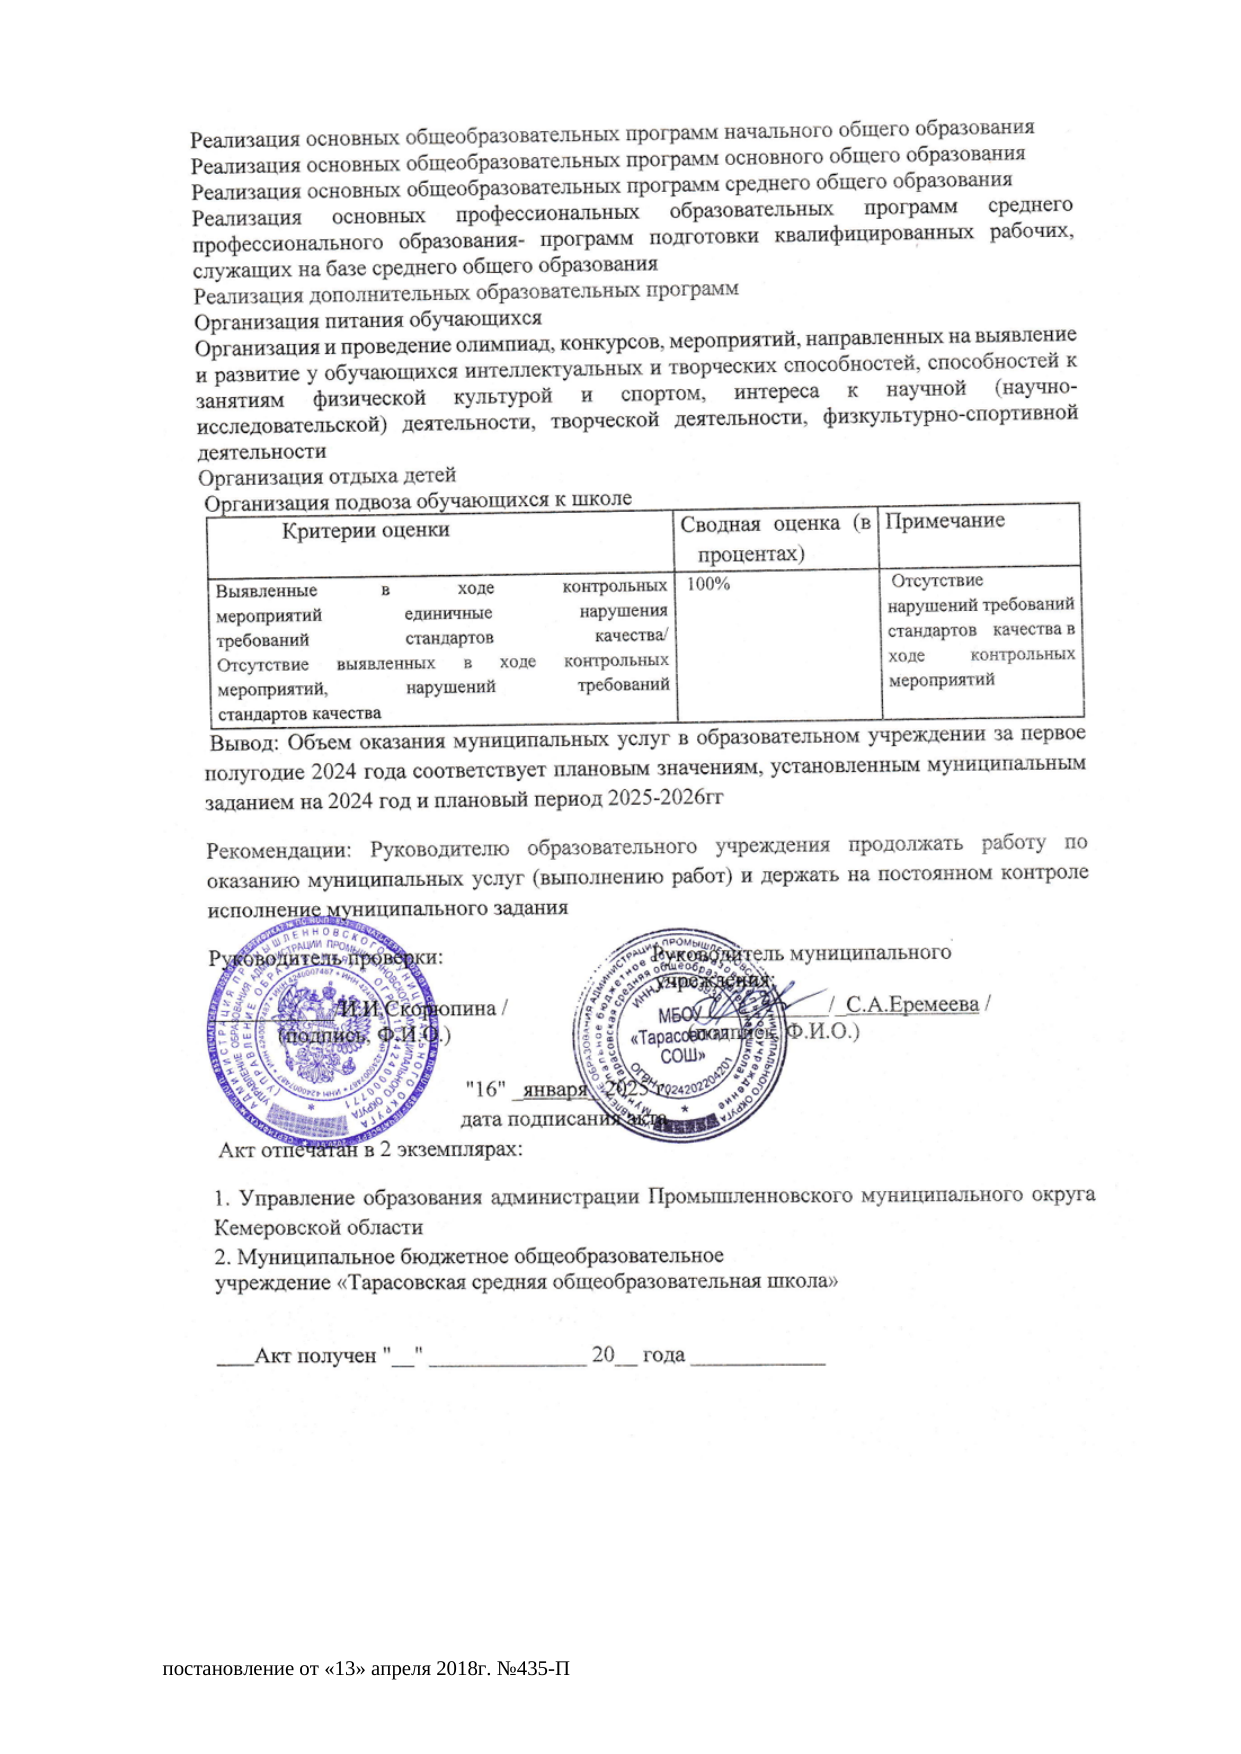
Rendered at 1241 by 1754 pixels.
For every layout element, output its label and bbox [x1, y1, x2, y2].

picture [162, 103, 1140, 1466]
